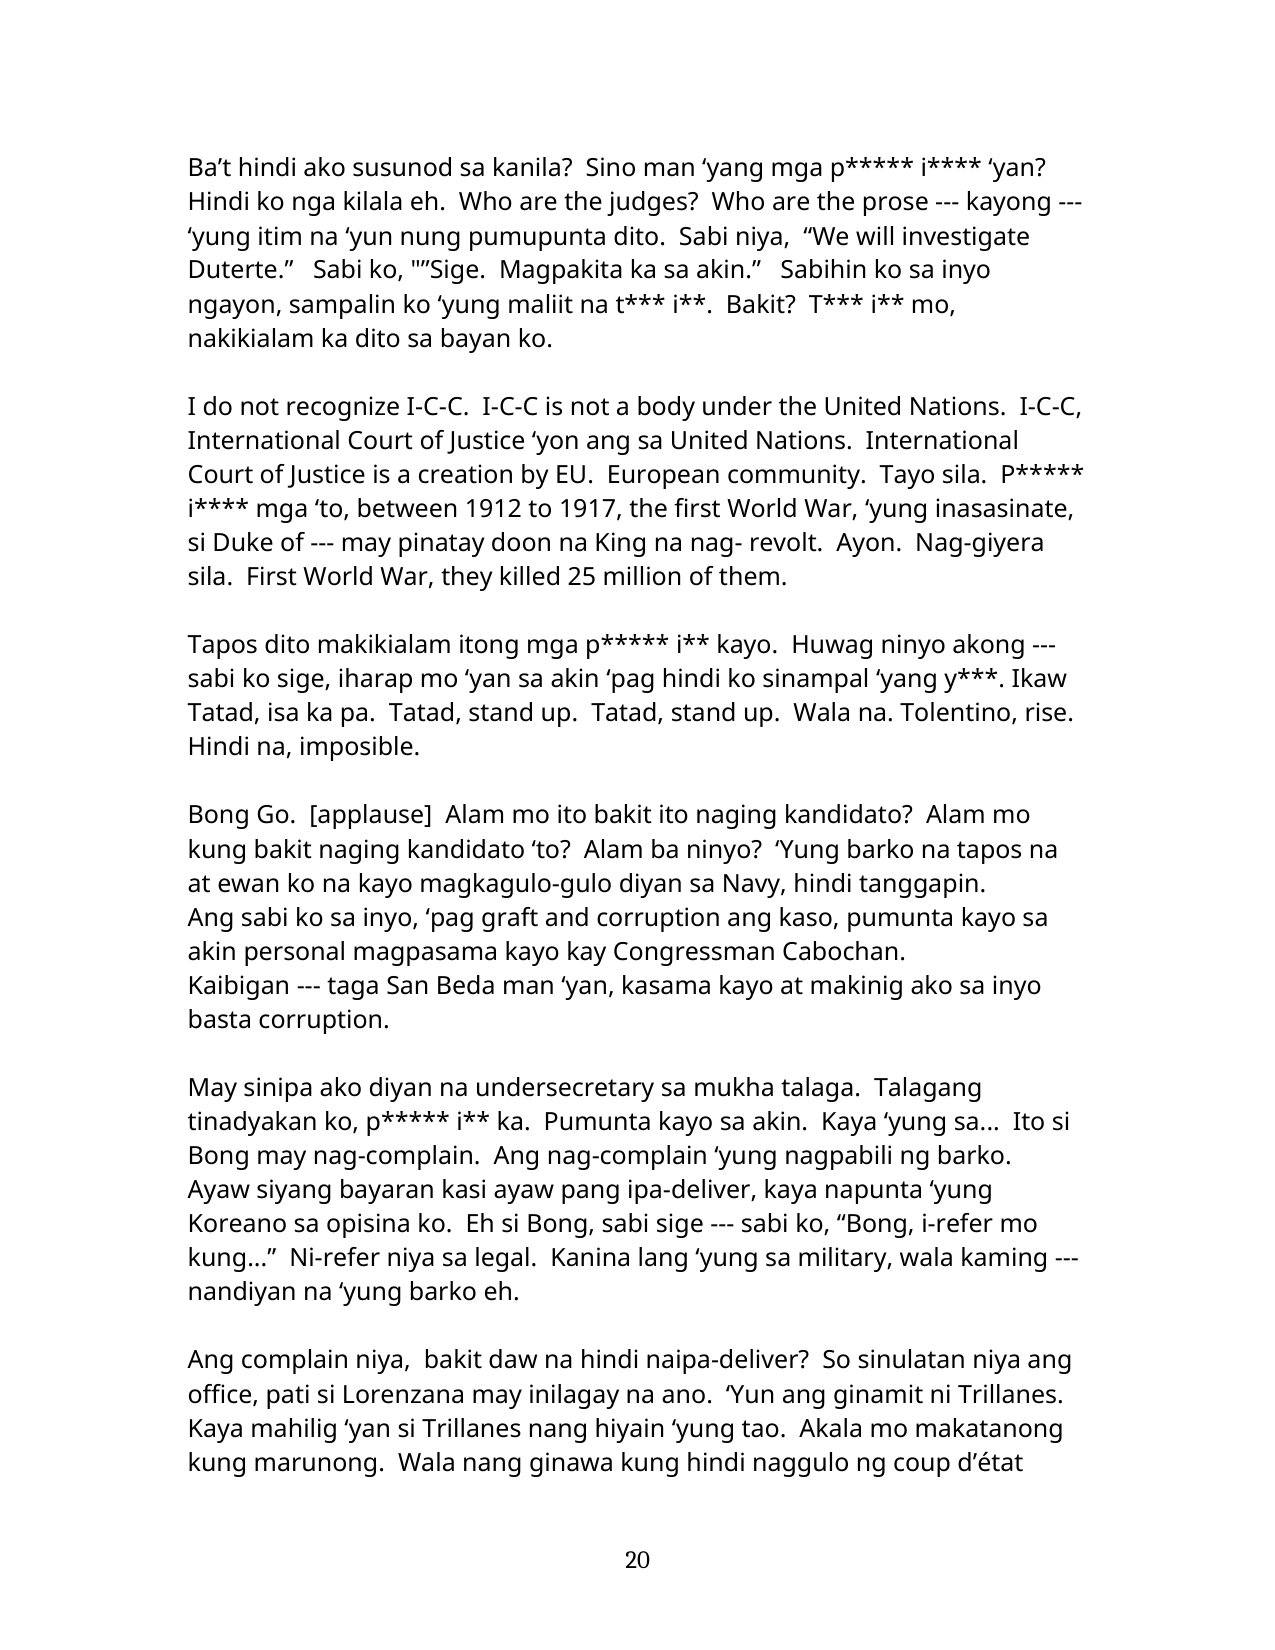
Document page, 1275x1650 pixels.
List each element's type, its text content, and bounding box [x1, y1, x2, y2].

text Ang sabi ko sa inyo, ‘pag graft and corruption ang kaso, pumunta kayo sa akin personal magpasama kayo kay Congressman Cabochan. [187, 899, 1087, 967]
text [187, 1342, 1087, 1478]
text Bong Go. [applause] Alam mo ito bakit ito naging kandidato? Alam mo kung bakit naging kandidato ‘to? Alam ba ninyo? ‘Yung barko na tapos na at ewan ko na kayo magkagulo-gulo diyan sa Navy, hindi tanggapin. [187, 797, 1087, 899]
text Kaibigan --- taga San Beda man ‘yan, kasama kayo at makinig ako sa inyo basta corruption. [187, 967, 1087, 1036]
text I do not recognize I-C-C. I-C-C is not a body under the United Nations. I-C-C, International Court of Justice ‘yon ang sa United Nations. International Court of Justice is a creation by EU. European community. Tayo sila. P***** i**** mga ‘to, between 1912 to 1917, the first World War, ‘yung inasasinate, si Duke of --- may pinatay doon na King na nag- revolt. Ayon. Nag-giyera sila. First World War, they killed 25 million of them. [187, 388, 1087, 593]
text May sinipa ako diyan na undersecretary sa mukha talaga. Talagang tinadyakan ko, p***** i** ka. Pumunta kayo sa akin. Kaya ‘yung sa... Ito si Bong may nag-complain. Ang nag-complain ‘yung nagpabili ng barko. Ayaw siyang bayaran kasi ayaw pang ipa-deliver, kaya napunta ‘yung Koreano sa opisina ko. Eh si Bong, sabi sige --- sabi ko, “Bong, i-refer mo kung...” Ni-refer niya sa legal. Kanina lang ‘yung sa military, wala kaming --- nandiyan na ‘yung barko eh. [187, 1070, 1087, 1308]
text Tapos dito makikialam itong mga p***** i** kayo. Huwag ninyo akong --- sabi ko sige, iharap mo ‘yan sa akin ‘pag hindi ko sinampal ‘yang y***. Ikaw Tatad, isa ka pa. Tatad, stand up. Tatad, stand up. Wala na. Tolentino, rise. Hindi na, imposible. [187, 627, 1087, 763]
text Ba’t hindi ako susunod sa kanila? Sino man ‘yang mga p***** i**** ‘yan? Hindi ko nga kilala eh. Who are the judges? Who are the prose --- kayong --- ‘yung itim na ‘yun nung pumupunta dito. Sabi niya, “We will investigate Duterte.” Sabi ko, "”Sige. Magpakita ka sa akin.” Sabihin ko sa inyo ngayon, sampalin ko ‘yung maliit na t*** i**. Bakit? T*** i** mo, nakikialam ka dito sa bayan ko. [187, 150, 1087, 354]
